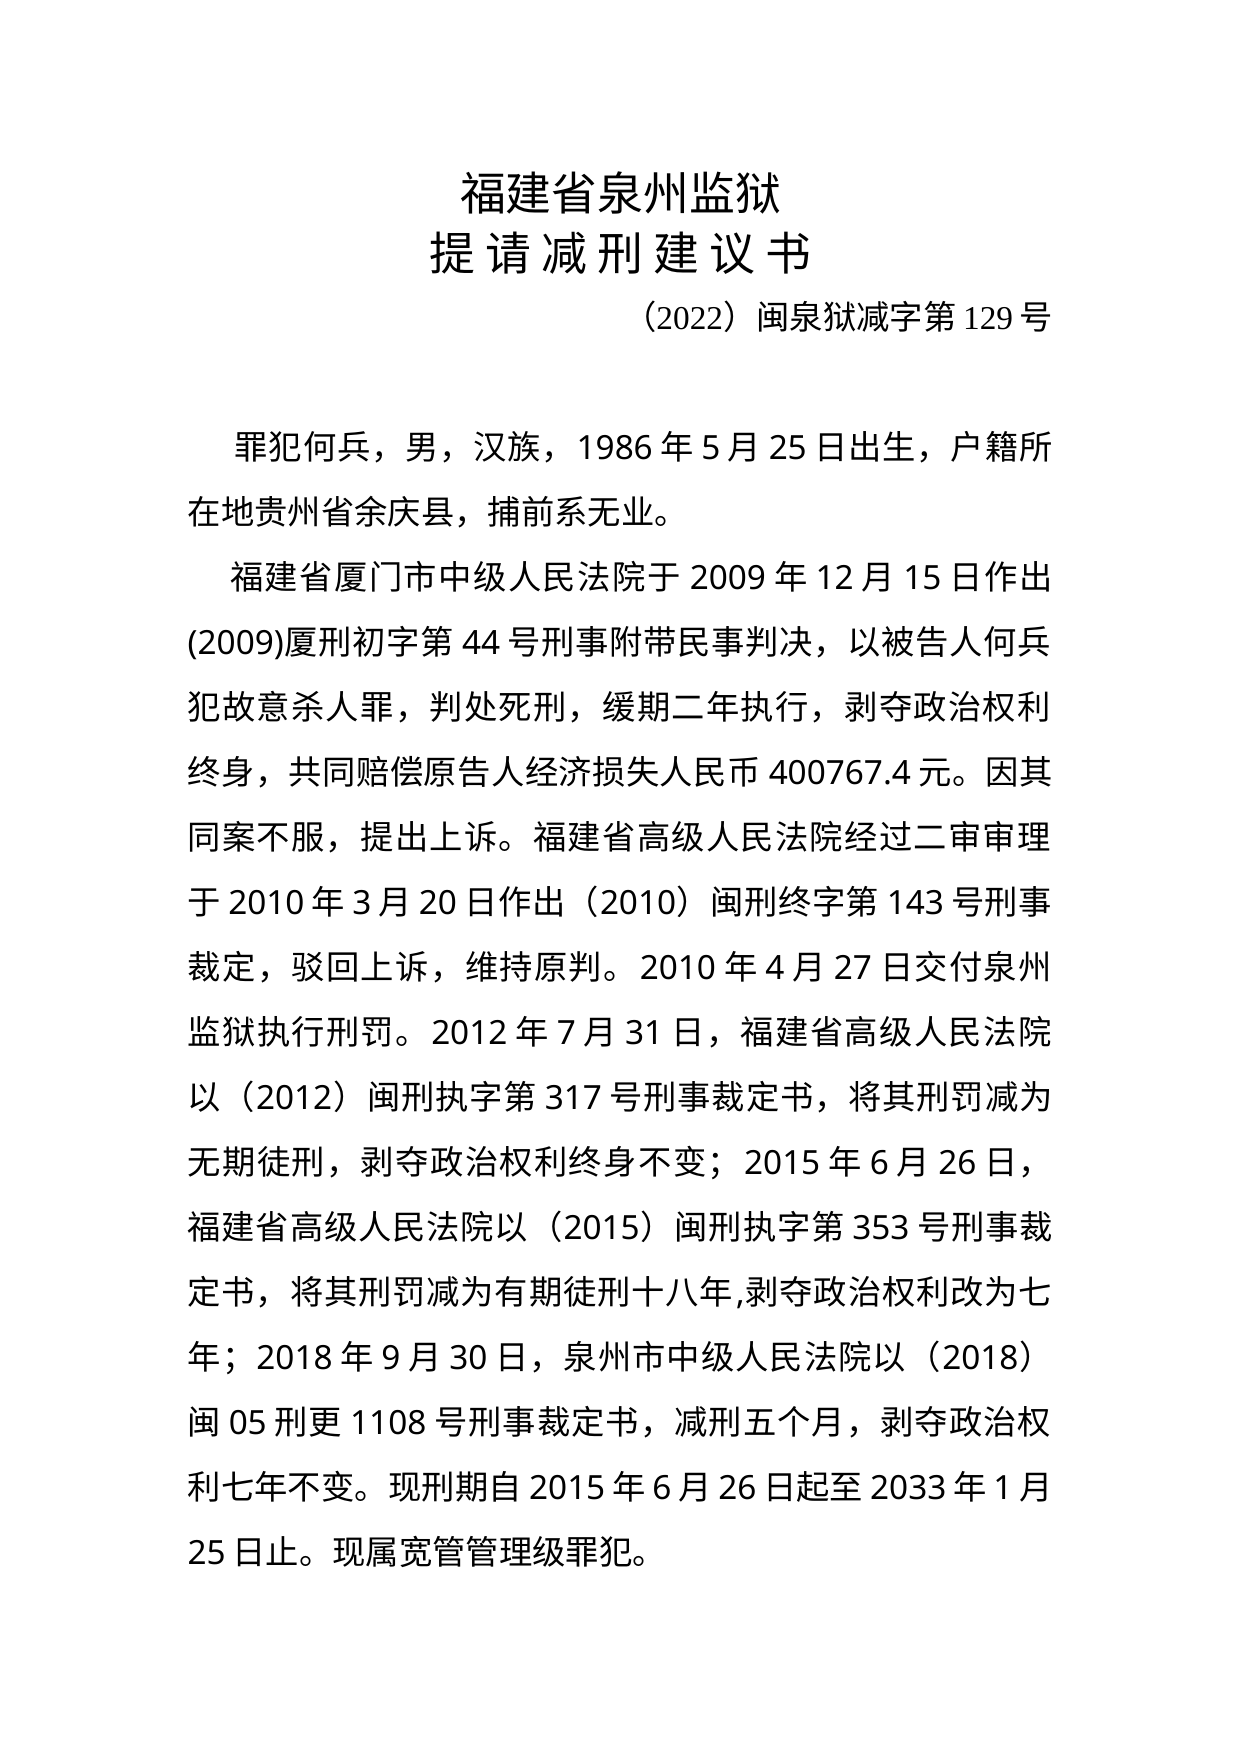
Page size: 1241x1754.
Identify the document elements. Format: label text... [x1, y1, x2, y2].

text （2022）闽泉狱减字第129号 [187, 283, 1053, 348]
text 福建省泉州监狱 [187, 162, 1053, 222]
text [187, 413, 1053, 1583]
text 提 请 减 刑 建 议 书 [187, 222, 1053, 283]
